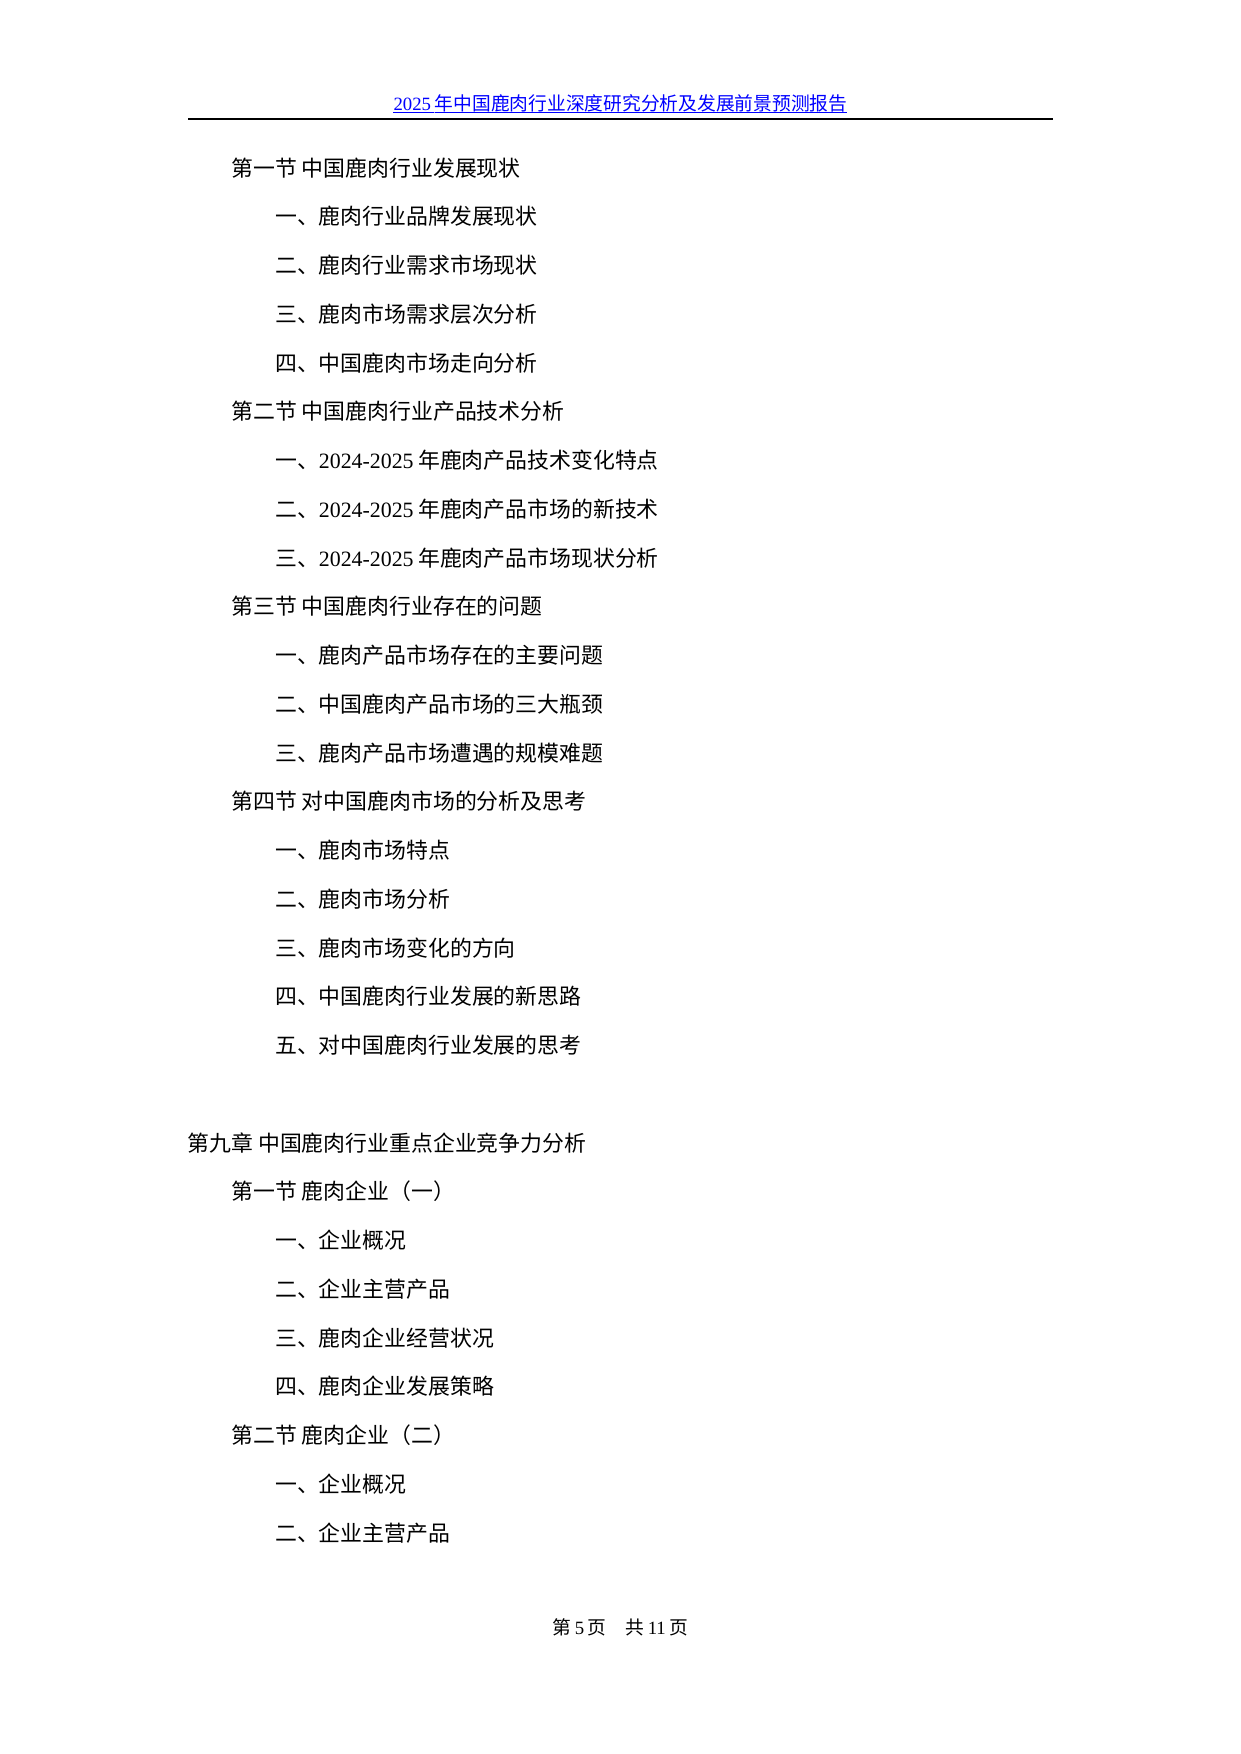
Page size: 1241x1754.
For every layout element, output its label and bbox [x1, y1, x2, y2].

text [187, 150, 1053, 1548]
